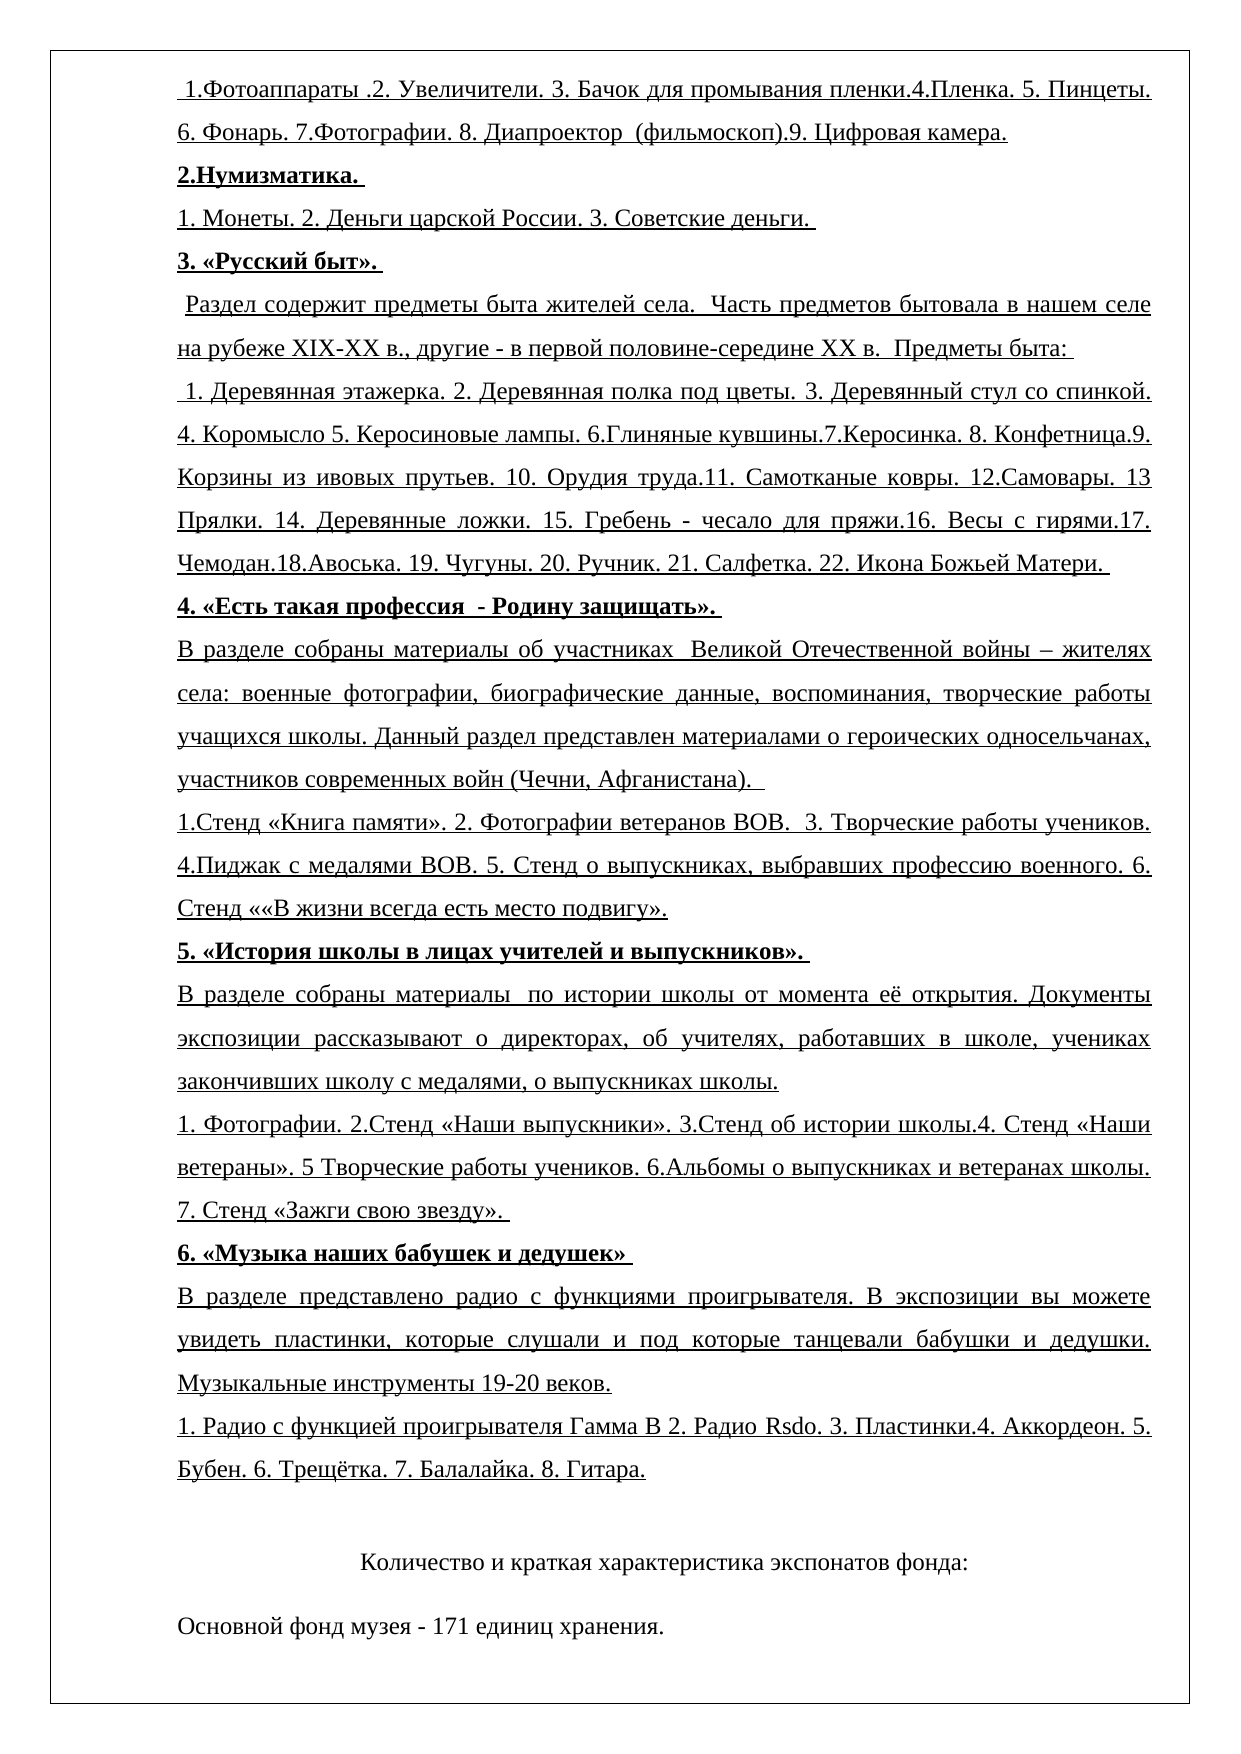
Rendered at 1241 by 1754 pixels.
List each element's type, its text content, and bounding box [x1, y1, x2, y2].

text 1. Радио с функцией проигрывателя Гамма В 2. Радио Rsdo. 3. Пластинки.4. Аккордеон. 5. Бубен. 6. Трещётка. 7. Балалайка. 8. Гитара. [177, 1437, 1152, 1483]
text 1.Стенд «Книга памяти». 2. Фотографии ветеранов ВОВ. 3. Творческие работы учеников. 4.Пиджак с медалями ВОВ. 5. Стенд о выпускниках, выбравших профессию военного. 6. Стенд ««В жизни всегда есть место подвигу». [177, 877, 1152, 922]
text 4. «Есть такая профессия - Родину защищать». [177, 591, 1152, 620]
text 1. Фотографии. 2.Стенд «Наши выпускники». 3.Стенд об истории школы.4. Стенд «Наши ветераны». 5 Творческие работы учеников. 6.Альбомы о выпускниках и ветеранах школы. 7. Стенд «Зажги свою звезду». [177, 1109, 1152, 1134]
list Количество и краткая характеристика экспонатов фонда: [177, 1547, 1152, 1576]
text В разделе собраны материалы об участниках Великой Отечественной войны – жителях села: военные фотографии, биографические данные, воспоминания, творческие работы учащихся школы. Данный раздел представлен материалами о героических односельчанах, участников современных войн (Чечни, Афганистана). [177, 634, 1152, 659]
text 1. Монеты. 2. Деньги царской России. 3. Советские деньги. [177, 203, 1152, 232]
text 1.Фотоаппараты .2. Увеличители. 3. Бачок для промывания пленки.4.Пленка. 5. Пинцеты. 6. Фонарь. 7.Фотографии. 8. Диапроектор (фильмоскоп).9. Цифровая камера. [177, 100, 1152, 146]
text 2.Нумизматика. [177, 160, 1152, 189]
text 1.Фотоаппараты .2. Увеличители. 3. Бачок для промывания пленки.4.Пленка. 5. Пинцеты. 6. Фонарь. 7.Фотографии. 8. Диапроектор (фильмоскоп).9. Цифровая камера. [177, 74, 1152, 99]
text В разделе собраны материалы по истории школы от момента её открытия. Документы экспозиции рассказывают о директорах, об учителях, работавших в школе, учениках закончивших школу с медалями, о выпускниках школы. [177, 979, 1152, 1004]
text 1.Стенд «Книга памяти». 2. Фотографии ветеранов ВОВ. 3. Творческие работы учеников. 4.Пиджак с медалями ВОВ. 5. Стенд о выпускниках, выбравших профессию военного. 6. Стенд ««В жизни всегда есть место подвигу». [177, 807, 1152, 875]
text 6. «Музыка наших бабушек и дедушек» [177, 1238, 1152, 1267]
text В разделе собраны материалы об участниках Великой Отечественной войны – жителях села: военные фотографии, биографические данные, воспоминания, творческие работы учащихся школы. Данный раздел представлен материалами о героических односельчанах, участников современных войн (Чечни, Афганистана). [177, 661, 1152, 703]
text Раздел содержит предметы быта жителей села. Часть предметов бытовала в нашем селе на рубеже XIX-XX в., другие - в первой половине-середине XX в. Предметы быта: [177, 316, 1152, 361]
text 1. Деревянная этажерка. 2. Деревянная полка под цветы. 3. Деревянный стул со спинкой. 4. Коромысло 5. Керосиновые лампы. 6.Глиняные кувшины.7.Керосинка. 8. Конфетница.9. Корзины из ивовых прутьев. 10. Орудия труда.11. Самотканые ковры. 12.Самовары. 13 Прялки. 14. Деревянные ложки. 15. Гребень - чесало для пряжи.16. Весы с гирями.17. Чемодан.18.Авоська. 19. Чугуны. 20. Ручник. 21. Салфетка. 22. Икона Божьей Матери. [177, 445, 1152, 487]
text 5. «История школы в лицах учителей и выпускников». [177, 936, 1152, 965]
text В разделе собраны материалы об участниках Великой Отечественной войны – жителях села: военные фотографии, биографические данные, воспоминания, творческие работы учащихся школы. Данный раздел представлен материалами о героических односельчанах, участников современных войн (Чечни, Афганистана). [177, 704, 1152, 793]
text 3. «Русский быт». [177, 246, 1152, 275]
text В разделе собраны материалы по истории школы от момента её открытия. Документы экспозиции рассказывают о директорах, об учителях, работавших в школе, учениках закончивших школу с медалями, о выпускниках школы. [177, 1006, 1152, 1094]
text 1. Деревянная этажерка. 2. Деревянная полка под цветы. 3. Деревянный стул со спинкой. 4. Коромысло 5. Керосиновые лампы. 6.Глиняные кувшины.7.Керосинка. 8. Конфетница.9. Корзины из ивовых прутьев. 10. Орудия труда.11. Самотканые ковры. 12.Самовары. 13 Прялки. 14. Деревянные ложки. 15. Гребень - чесало для пряжи.16. Весы с гирями.17. Чемодан.18.Авоська. 19. Чугуны. 20. Ручник. 21. Салфетка. 22. Икона Божьей Матери. [177, 402, 1152, 444]
text 1. Деревянная этажерка. 2. Деревянная полка под цветы. 3. Деревянный стул со спинкой. 4. Коромысло 5. Керосиновые лампы. 6.Глиняные кувшины.7.Керосинка. 8. Конфетница.9. Корзины из ивовых прутьев. 10. Орудия труда.11. Самотканые ковры. 12.Самовары. 13 Прялки. 14. Деревянные ложки. 15. Гребень - чесало для пряжи.16. Весы с гирями.17. Чемодан.18.Авоська. 19. Чугуны. 20. Ручник. 21. Салфетка. 22. Икона Божьей Матери. [177, 488, 1152, 577]
text Основной фонд музея - 171 единиц хранения. [177, 1611, 1152, 1640]
text В разделе представлено радио с функциями проигрывателя. В экспозиции вы можете увидеть пластинки, которые слушали и под которые танцевали бабушки и дедушки. Музыкальные инструменты 19-20 веков. [177, 1281, 1152, 1396]
text 1. Радио с функцией проигрывателя Гамма В 2. Радио Rsdo. 3. Пластинки.4. Аккордеон. 5. Бубен. 6. Трещётка. 7. Балалайка. 8. Гитара. [177, 1411, 1152, 1436]
text 1. Фотографии. 2.Стенд «Наши выпускники». 3.Стенд об истории школы.4. Стенд «Наши ветераны». 5 Творческие работы учеников. 6.Альбомы о выпускниках и ветеранах школы. 7. Стенд «Зажги свою звезду». [177, 1135, 1152, 1224]
